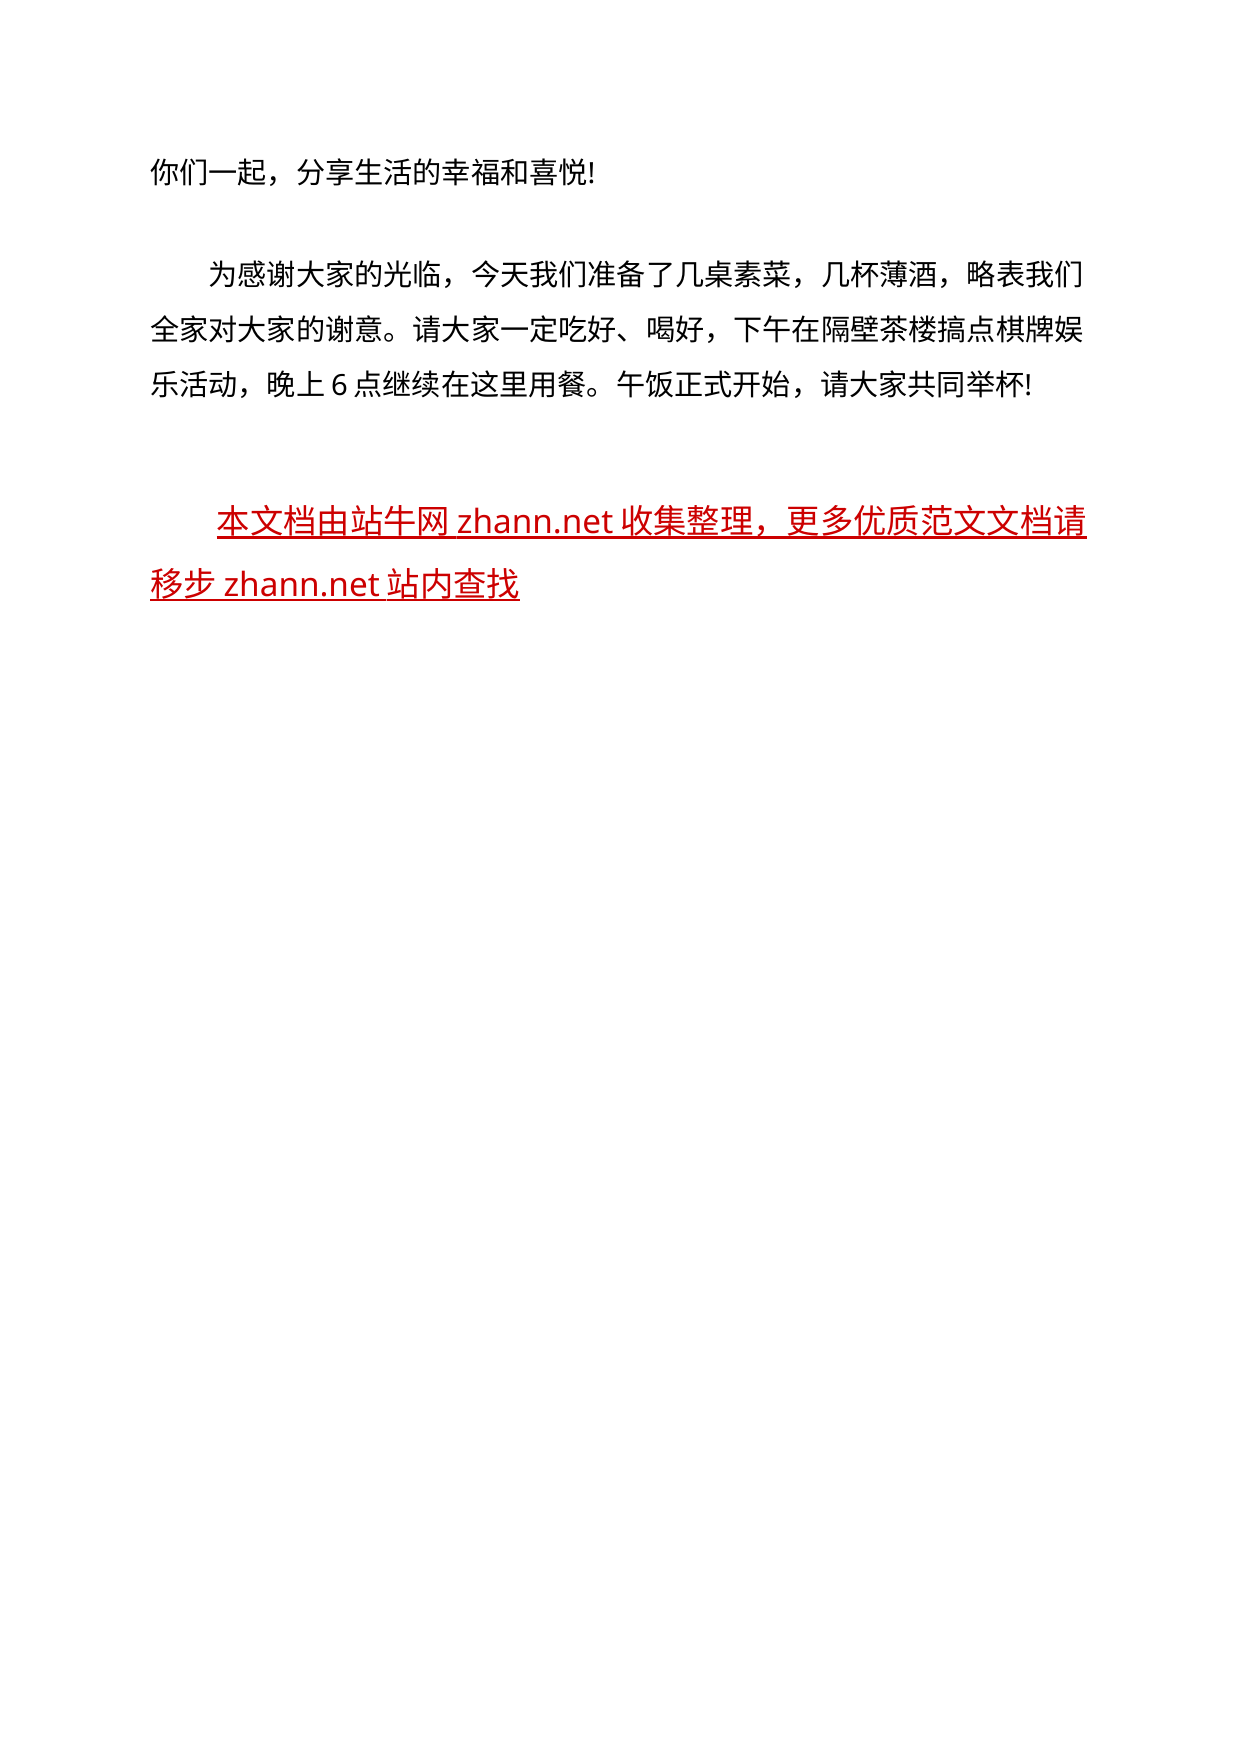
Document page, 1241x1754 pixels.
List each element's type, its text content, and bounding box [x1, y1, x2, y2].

text 本文档由站牛网zhann.net收集整理，更多优质范文文档请移步zhann.net站内查找 [150, 495, 1090, 606]
text 为感谢大家的光临，今天我们准备了几桌素菜，几杯薄酒，略表我们全家对大家的谢意。请大家一定吃好、喝好，下午在隔壁茶楼搞点棋牌娱乐活动，晚上6点继续在这里用餐。午饭正式开始，请大家共同举杯! [150, 252, 1090, 404]
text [150, 150, 1090, 192]
